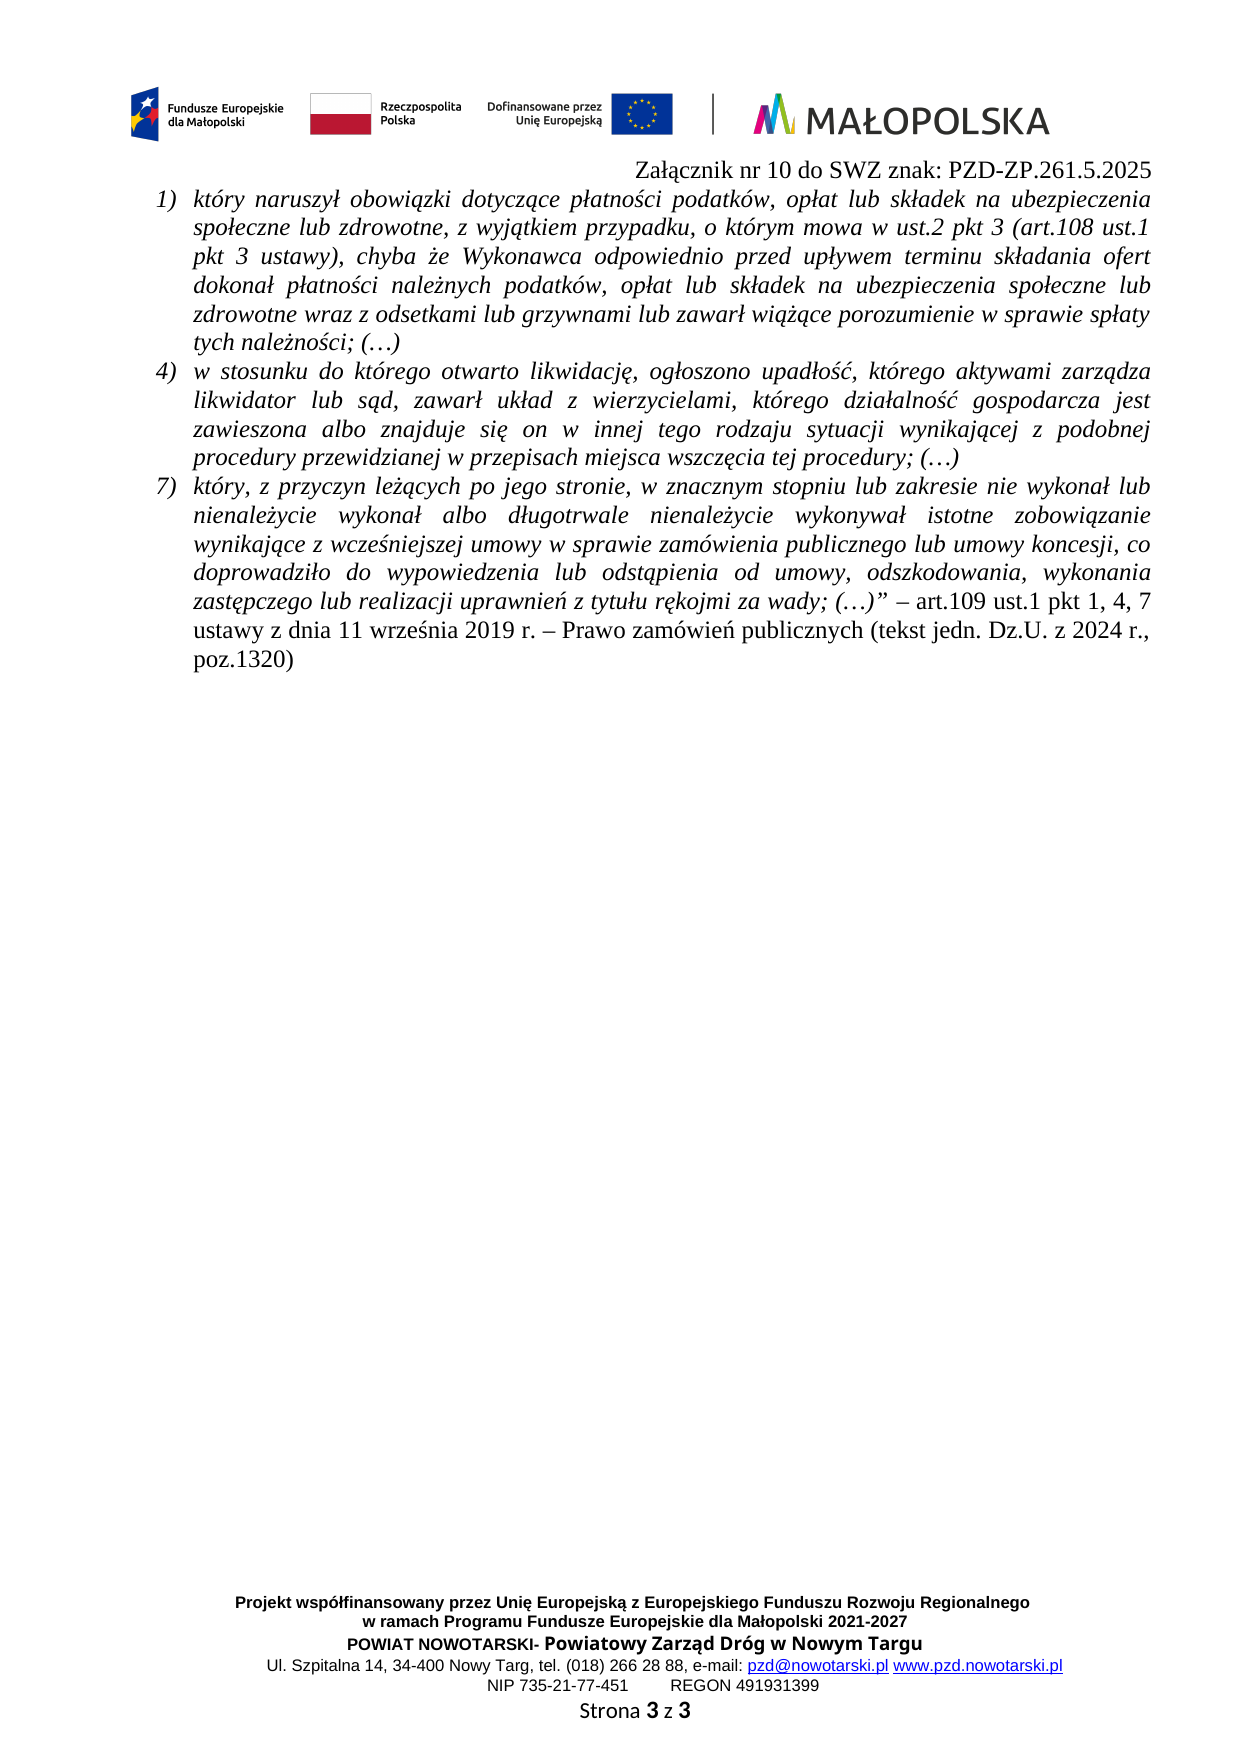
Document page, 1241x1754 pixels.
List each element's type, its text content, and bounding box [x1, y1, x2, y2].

list w stosunku do którego otwarto likwidację, ogłoszono upadłość, którego aktywami zarządza likwidator lub sąd, zawarł układ z wierzycielami, którego działalność gospodarcza jest zawieszona albo znajduje się on w innej tego rodzaju sytuacji wynikającej z podobnej procedury przewidzianej w przepisach miejsca wszczęcia tej procedury; (…) [156, 356, 1152, 471]
list który naruszył obowiązki dotyczące płatności podatków, opłat lub składek na ubezpieczenia społeczne lub zdrowotne, z wyjątkiem przypadku, o którym mowa w ust.2 pkt 3 (art.108 ust.1 pkt 3 ustawy), chyba że Wykonawca odpowiednio przed upływem terminu składania ofert dokonał płatności należnych podatków, opłat lub składek na ubezpieczenia społeczne lub zdrowotne wraz z odsetkami lub grzywnami lub zawarł wiążące porozumienie w sprawie spłaty tych należności; (…) [156, 184, 1152, 356]
picture [118, 73, 1064, 155]
list który, z przyczyn leżących po jego stronie, w znacznym stopniu lub zakresie nie wykonał lub nienależycie wykonał albo długotrwale nienależycie wykonywał istotne zobowiązanie wynikające z wcześniejszej umowy w sprawie zamówienia publicznego lub umowy koncesji, co doprowadziło do wypowiedzenia lub odstąpienia od umowy, odszkodowania, wykonania zastępczego lub realizacji uprawnień z tytułu rękojmi za wady; (…)” – art.109 ust.1 pkt 1, 4, 7 ustawy z dnia 11 września 2019 r. – Prawo zamówień publicznych (tekst jedn. Dz.U. z 2024 r., poz.1320) [156, 471, 1152, 672]
